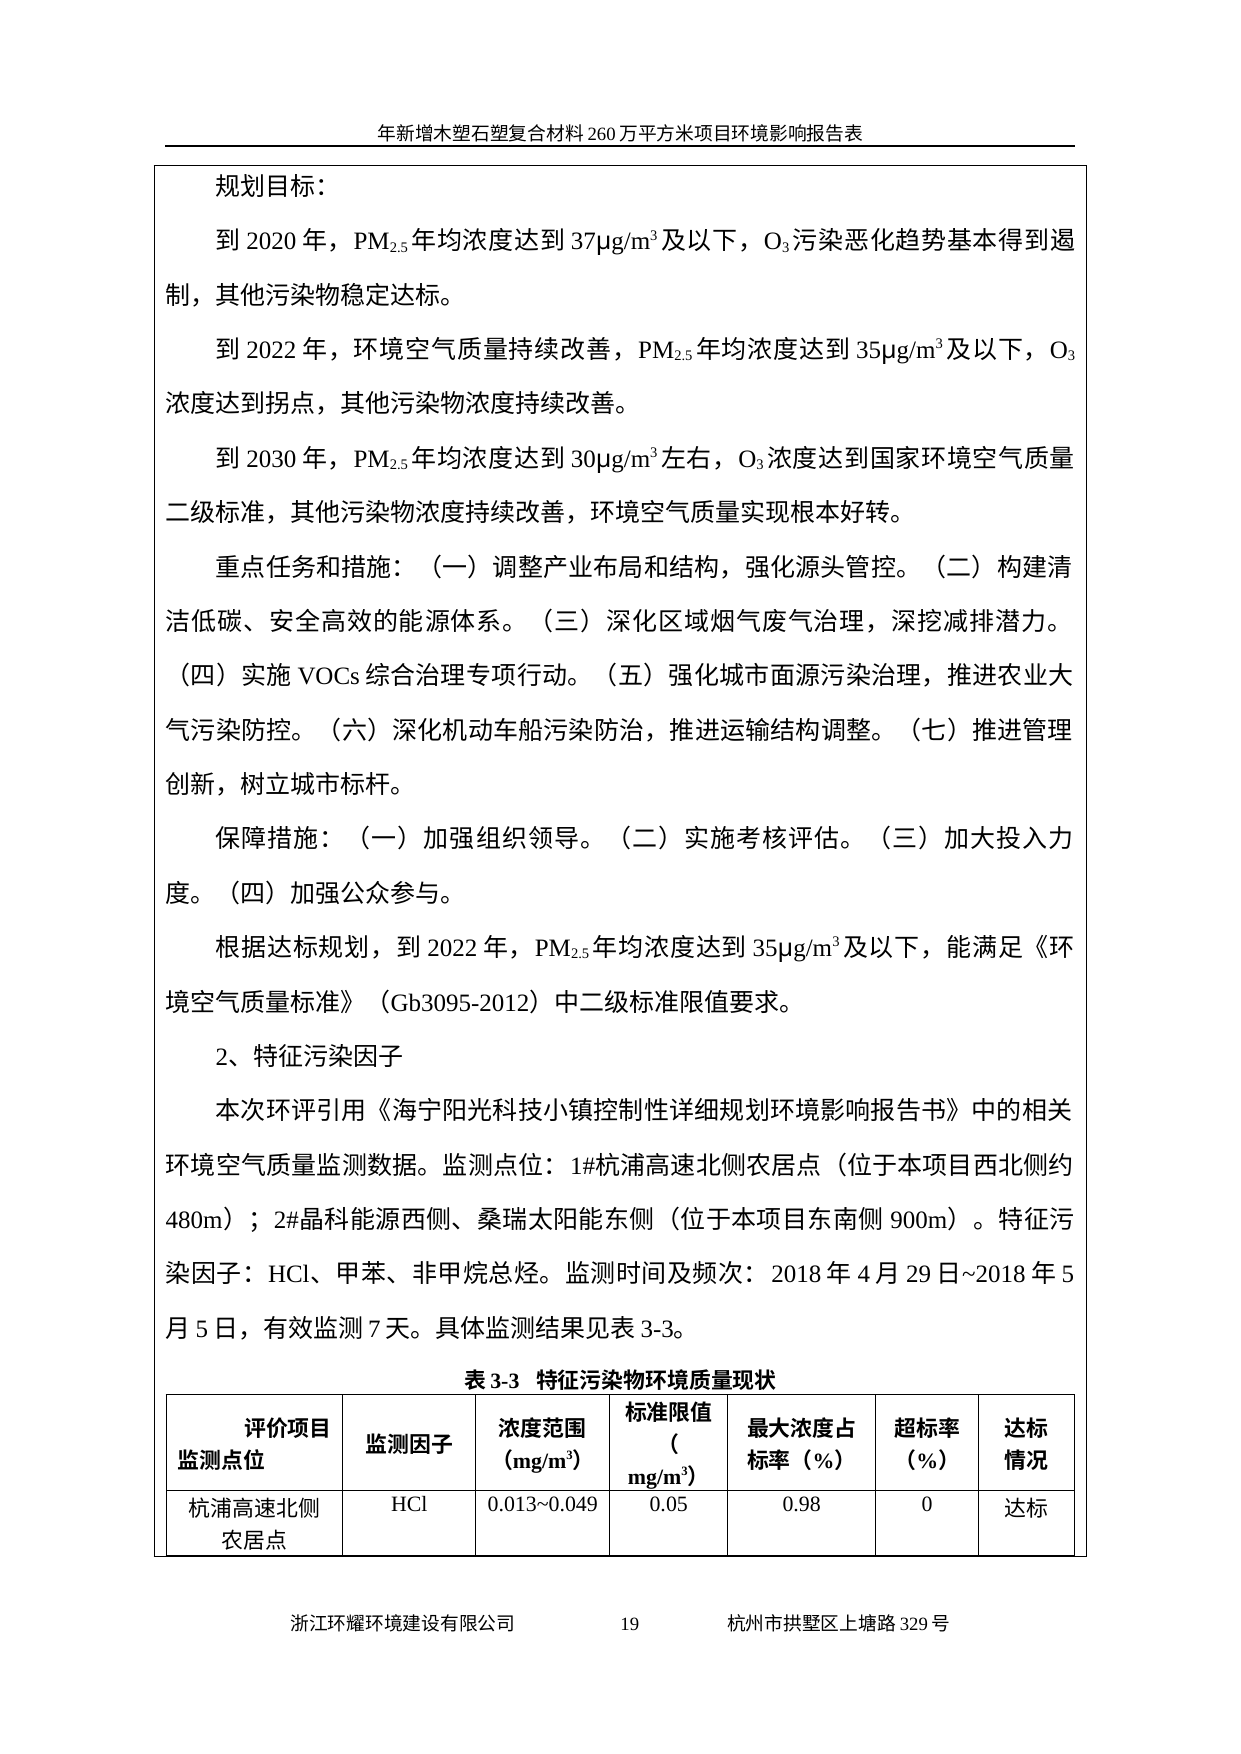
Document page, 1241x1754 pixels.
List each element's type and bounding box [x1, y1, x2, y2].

table_header [155, 166, 1086, 1556]
